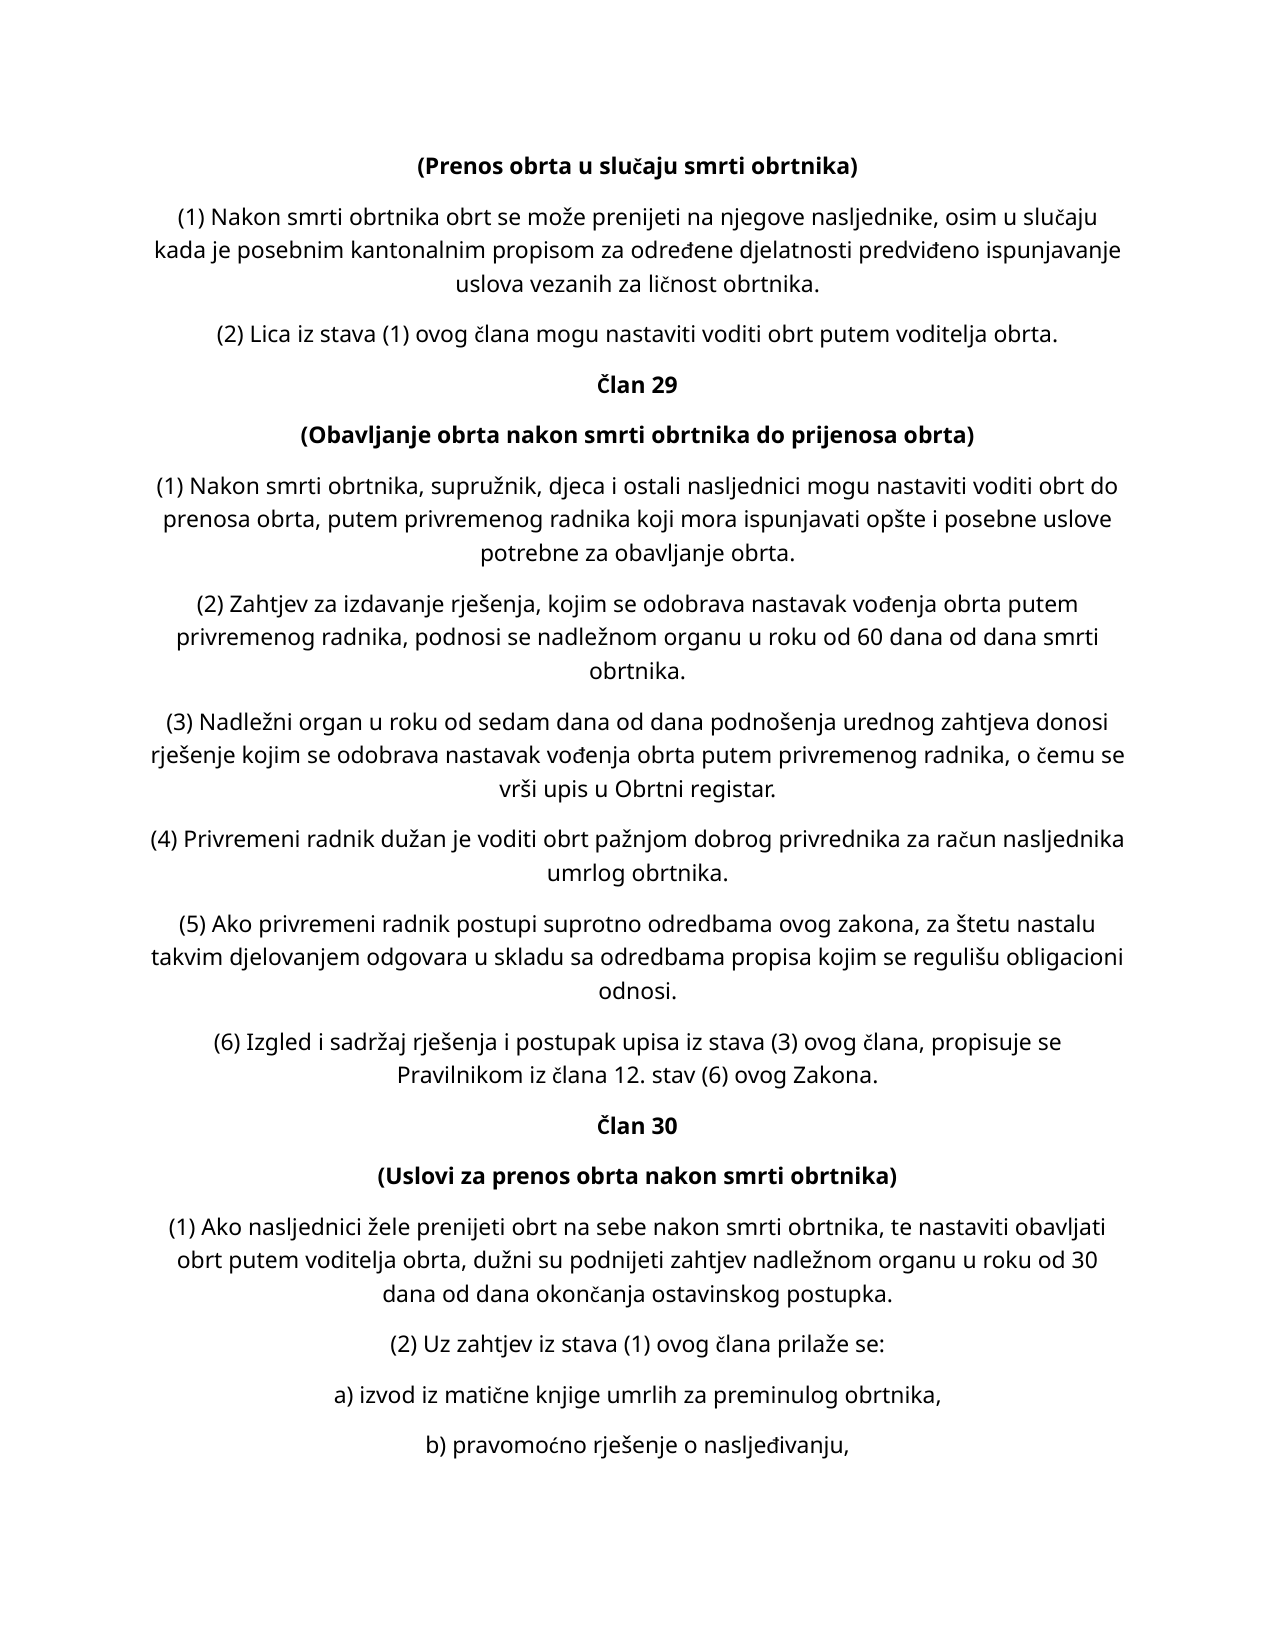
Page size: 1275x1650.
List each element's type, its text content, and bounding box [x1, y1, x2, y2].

text (3) Nadležni organ u roku od sedam dana od dana podnošenja urednog zahtjeva donosi rješenje kojim se odobrava nastavak vođenja obrta putem privremenog radnika, o čemu se vrši upis u Obrtni registar. [150, 705, 1125, 804]
text (5) Ako privremeni radnik postupi suprotno odredbama ovog zakona, za štetu nastalu takvim djelovanjem odgovara u skladu sa odredbama propisa kojim se regulišu obligacioni odnosi. [150, 907, 1125, 1006]
text (1) Ako nasljednici žele prenijeti obrt na sebe nakon smrti obrtnika, te nastaviti obavljati obrt putem voditelja obrta, dužni su podnijeti zahtjev nadležnom organu u roku od 30 dana od dana okončanja ostavinskog postupka. [150, 1210, 1125, 1309]
text Član 30 [150, 1109, 1125, 1141]
text (2) Lica iz stava (1) ovog člana mogu nastaviti voditi obrt putem voditelja obrta. [150, 318, 1125, 349]
text (2) Zahtjev za izdavanje rješenja, kojim se odobrava nastavak vođenja obrta putem privremenog radnika, podnosi se nadležnom organu u roku od 60 dana od dana smrti obrtnika. [150, 587, 1125, 686]
text (1) Nakon smrti obrtnika obrt se može prenijeti na njegove nasljednike, osim u slučaju kada je posebnim kantonalnim propisom za određene djelatnosti predviđeno ispunjavanje uslova vezanih za ličnost obrtnika. [150, 200, 1125, 299]
text b) pravomoćno rješenje o nasljeđivanju, [150, 1429, 1125, 1460]
text (6) Izgled i sadržaj rješenja i postupak upisa iz stava (3) ovog člana, propisuje se Pravilnikom iz člana 12. stav (6) ovog Zakona. [150, 1025, 1125, 1090]
text (Obavljanje obrta nakon smrti obrtnika do prijenosa obrta) [150, 419, 1125, 450]
text (Prenos obrta u slučaju smrti obrtnika) [150, 150, 1125, 181]
text (1) Nakon smrti obrtnika, supružnik, djeca i ostali nasljednici mogu nastaviti voditi obrt do prenosa obrta, putem privremenog radnika koji mora ispunjavati opšte i posebne uslove potrebne za obavljanje obrta. [150, 469, 1125, 568]
text (4) Privremeni radnik dužan je voditi obrt pažnjom dobrog privrednika za račun nasljednika umrlog obrtnika. [150, 823, 1125, 888]
text Član 29 [150, 369, 1125, 400]
text (Uslovi za prenos obrta nakon smrti obrtnika) [150, 1160, 1125, 1191]
text a) izvod iz matične knjige umrlih za preminulog obrtnika, [150, 1379, 1125, 1410]
text (2) Uz zahtjev iz stava (1) ovog člana prilaže se: [150, 1328, 1125, 1359]
